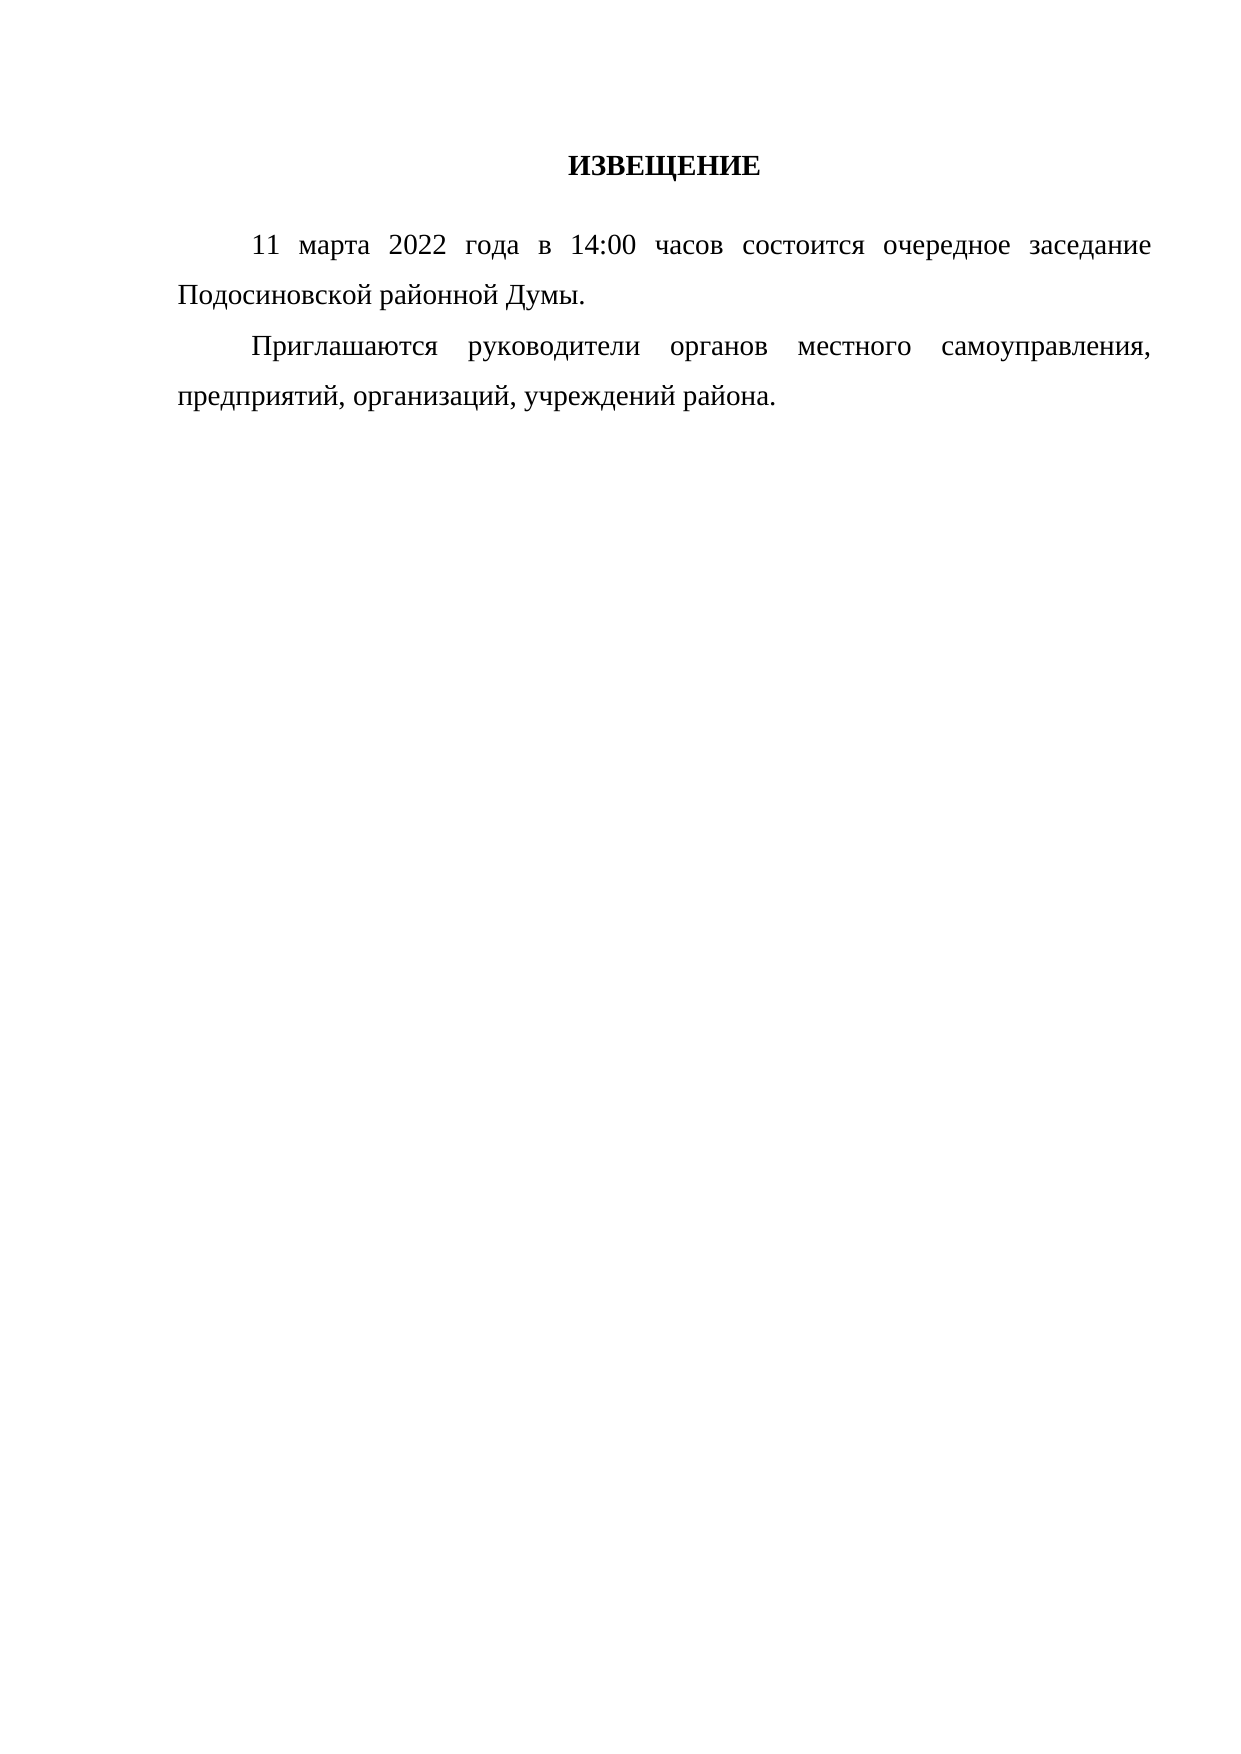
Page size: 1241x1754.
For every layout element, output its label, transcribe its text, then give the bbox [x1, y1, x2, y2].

text Приглашаются руководители органов местного самоуправления, предприятий, организаций, учреждений района. [177, 328, 1152, 412]
text 11 марта 2022 года в 14:00 часов состоится очередное заседание Подосиновской районной Думы. [177, 227, 1152, 311]
text ИЗВЕЩЕНИЕ [177, 148, 1152, 181]
